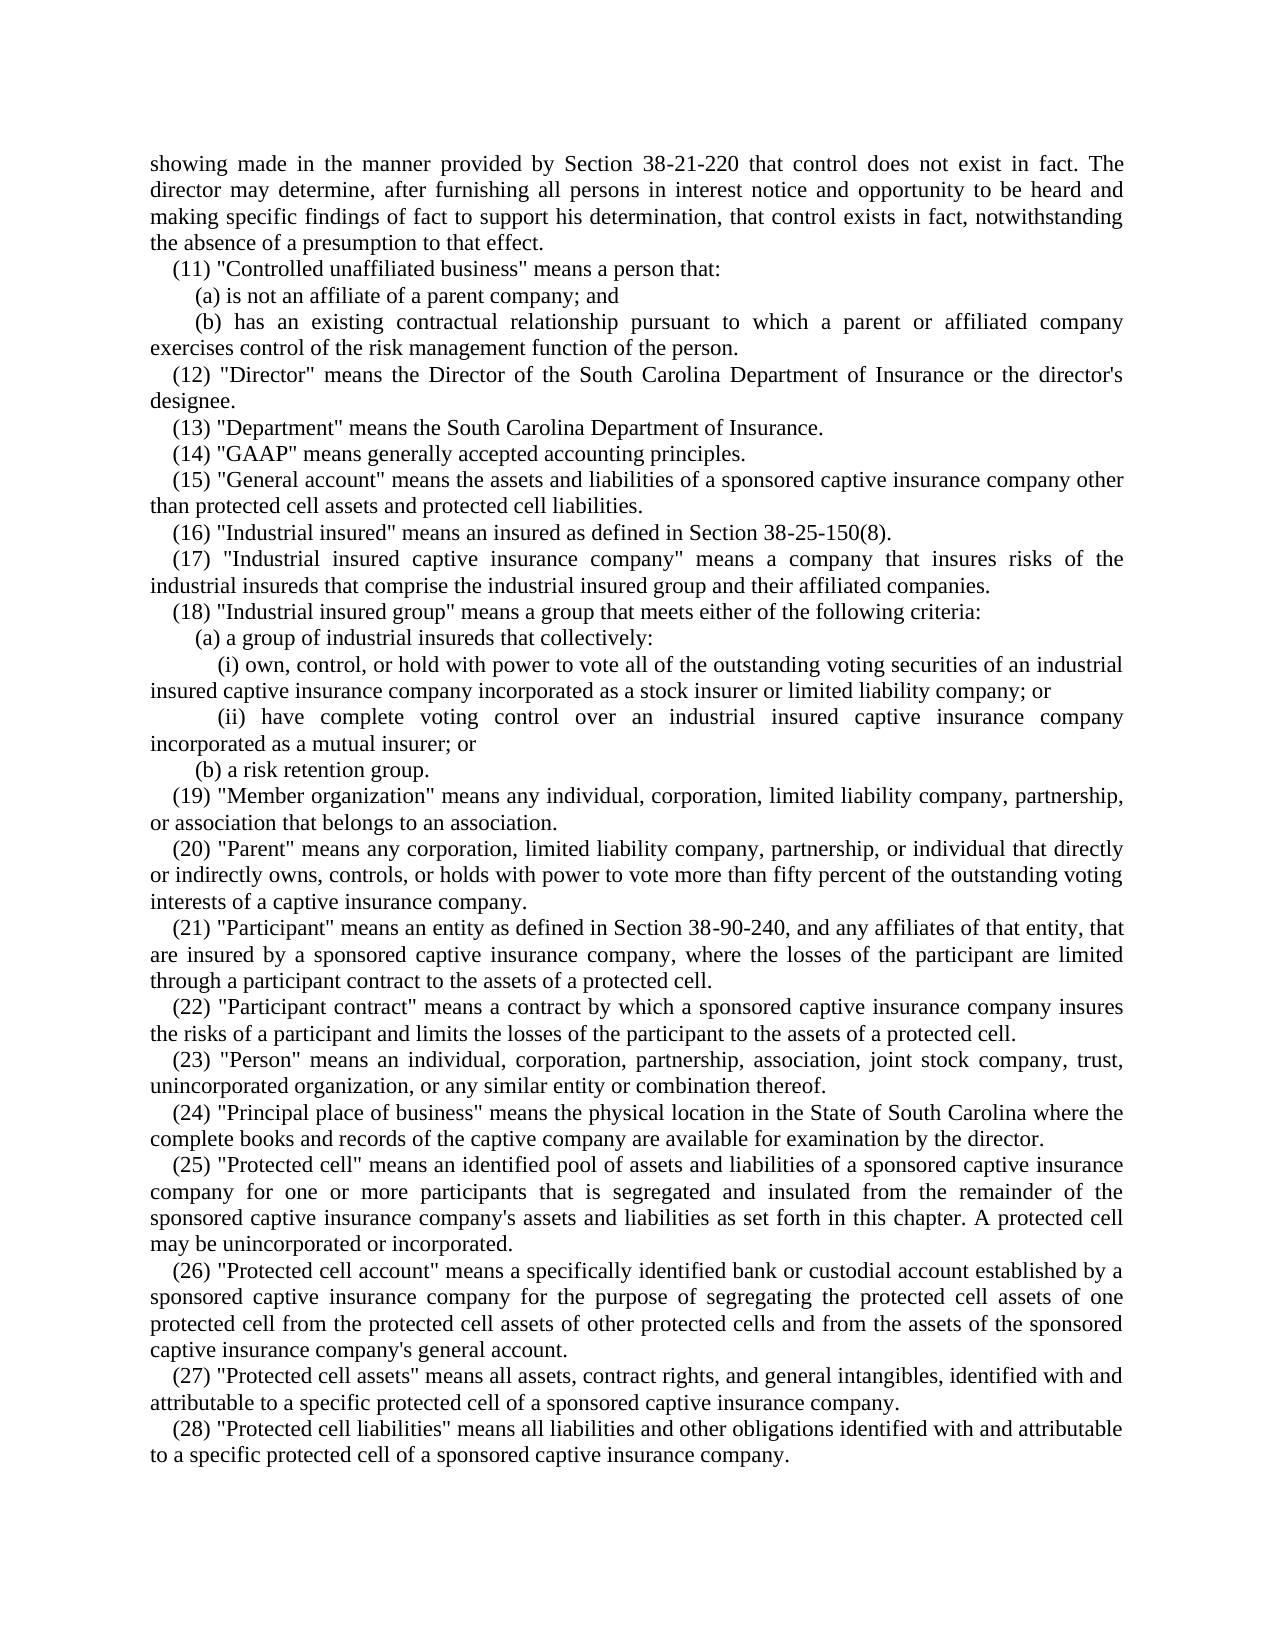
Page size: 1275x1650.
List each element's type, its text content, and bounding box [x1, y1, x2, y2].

text (17) "Industrial insured captive insurance company" means a company that insures risks of the industrial insureds that comprise the industrial insured group and their affiliated companies. [150, 545, 1125, 598]
text (20) "Parent" means any corporation, limited liability company, partnership, or individual that directly or indirectly owns, controls, or holds with power to vote more than fifty percent of the outstanding voting interests of a captive insurance company. [150, 835, 1125, 914]
text (23) "Person" means an individual, corporation, partnership, association, joint stock company, trust, unincorporated organization, or any similar entity or combination thereof. [150, 1046, 1125, 1099]
text (13) "Department" means the South Carolina Department of Insurance. [150, 413, 1125, 440]
text (12) "Director" means the Director of the South Carolina Department of Insurance or the director's designee. [150, 361, 1125, 413]
text (28) "Protected cell liabilities" means all liabilities and other obligations identified with and attributable to a specific protected cell of a sponsored captive insurance company. [150, 1415, 1125, 1468]
text (b) a risk retention group. [150, 756, 1125, 782]
text (11) "Controlled unaffiliated business" means a person that: [150, 255, 1125, 282]
text (a) is not an affiliate of a parent company; and [150, 282, 1125, 308]
text (21) "Participant" means an entity as defined in Section 38-90-240, and any affiliates of that entity, that are insured by a sponsored captive insurance company, where the losses of the participant are limited through a participant contract to the assets of a protected cell. [150, 914, 1125, 993]
text (16) "Industrial insured" means an insured as defined in Section 38-25-150(8). [150, 519, 1125, 545]
text (15) "General account" means the assets and liabilities of a sponsored captive insurance company other than protected cell assets and protected cell liabilities. [150, 466, 1125, 519]
text (25) "Protected cell" means an identified pool of assets and liabilities of a sponsored captive insurance company for one or more participants that is segregated and insulated from the remainder of the sponsored captive insurance company's assets and liabilities as set forth in this chapter. A protected cell may be unincorporated or incorporated. [150, 1151, 1125, 1257]
text (a) a group of industrial insureds that collectively: [150, 624, 1125, 651]
text (i) own, control, or hold with power to vote all of the outstanding voting securities of an industrial insured captive insurance company incorporated as a stock insurer or limited liability company; or [150, 651, 1125, 703]
text (22) "Participant contract" means a contract by which a sponsored captive insurance company insures the risks of a participant and limits the losses of the participant to the assets of a protected cell. [150, 993, 1125, 1046]
text (18) "Industrial insured group" means a group that meets either of the following criteria: [150, 598, 1125, 624]
text (26) "Protected cell account" means a specifically identified bank or custodial account established by a sponsored captive insurance company for the purpose of segregating the protected cell assets of one protected cell from the protected cell assets of other protected cells and from the assets of the sponsored captive insurance company's general account. [150, 1257, 1125, 1362]
text (14) "GAAP" means generally accepted accounting principles. [150, 440, 1125, 466]
text (19) "Member organization" means any individual, corporation, limited liability company, partnership, or association that belongs to an association. [150, 782, 1125, 835]
text (b) has an existing contractual relationship pursuant to which a parent or affiliated company exercises control of the risk management function of the person. [150, 308, 1125, 361]
text (ii) have complete voting control over an industrial insured captive insurance company incorporated as a mutual insurer; or [150, 703, 1125, 756]
text (27) "Protected cell assets" means all assets, contract rights, and general intangibles, identified with and attributable to a specific protected cell of a sponsored captive insurance company. [150, 1362, 1125, 1415]
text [150, 150, 1125, 255]
text (24) "Principal place of business" means the physical location in the State of South Carolina where the complete books and records of the captive company are available for examination by the director. [150, 1099, 1125, 1151]
